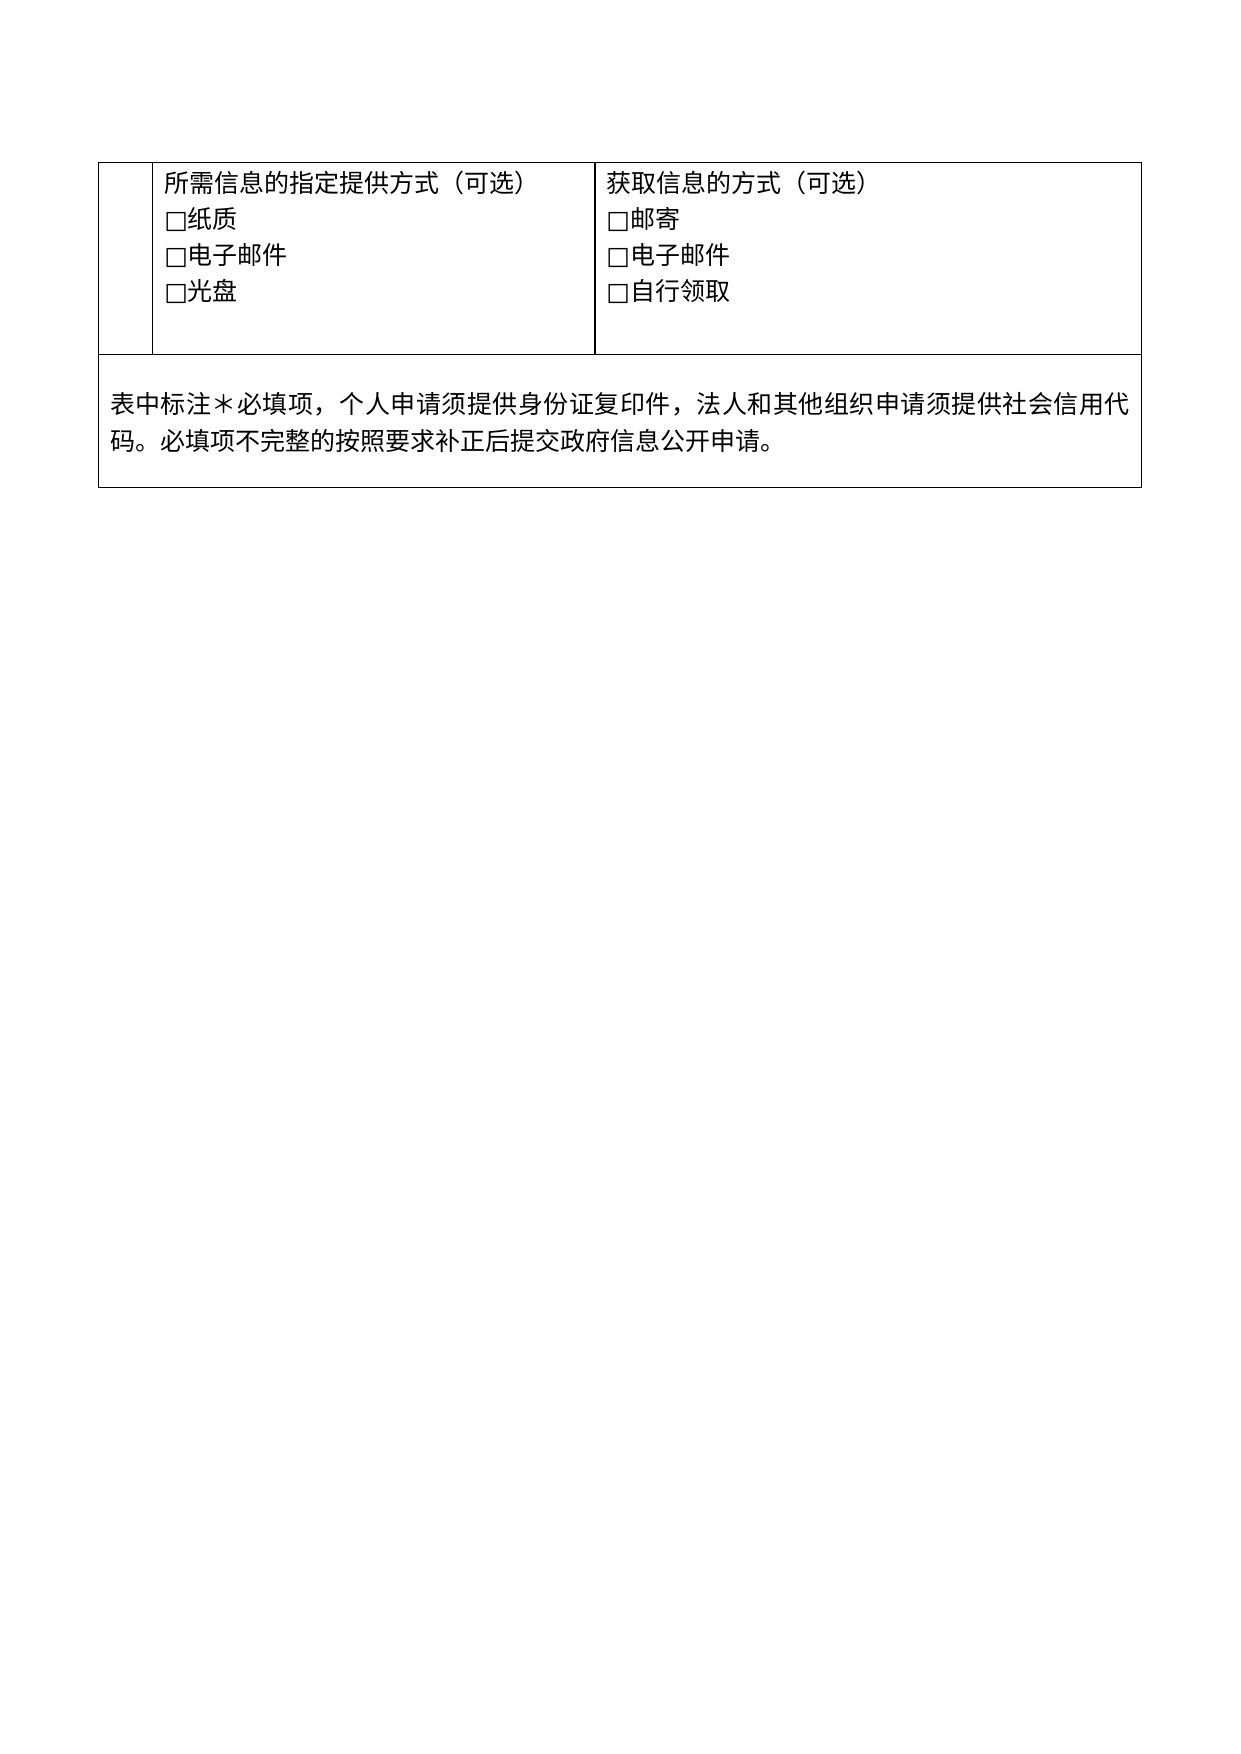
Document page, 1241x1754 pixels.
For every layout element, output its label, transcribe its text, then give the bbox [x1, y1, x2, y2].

table_cell 获取信息的方式（可选） □邮寄 □电子邮件 □自行领取 [596, 163, 1141, 354]
table_cell 表中标注＊必填项，个人申请须提供身份证复印件，法人和其他组织申请须提供社会信用代码。必填项不完整的按照要求补正后提交政府信息公开申请。 [99, 355, 1141, 487]
table_cell 所需信息的指定提供方式（可选） □纸质 □电子邮件 □光盘 [153, 163, 594, 354]
